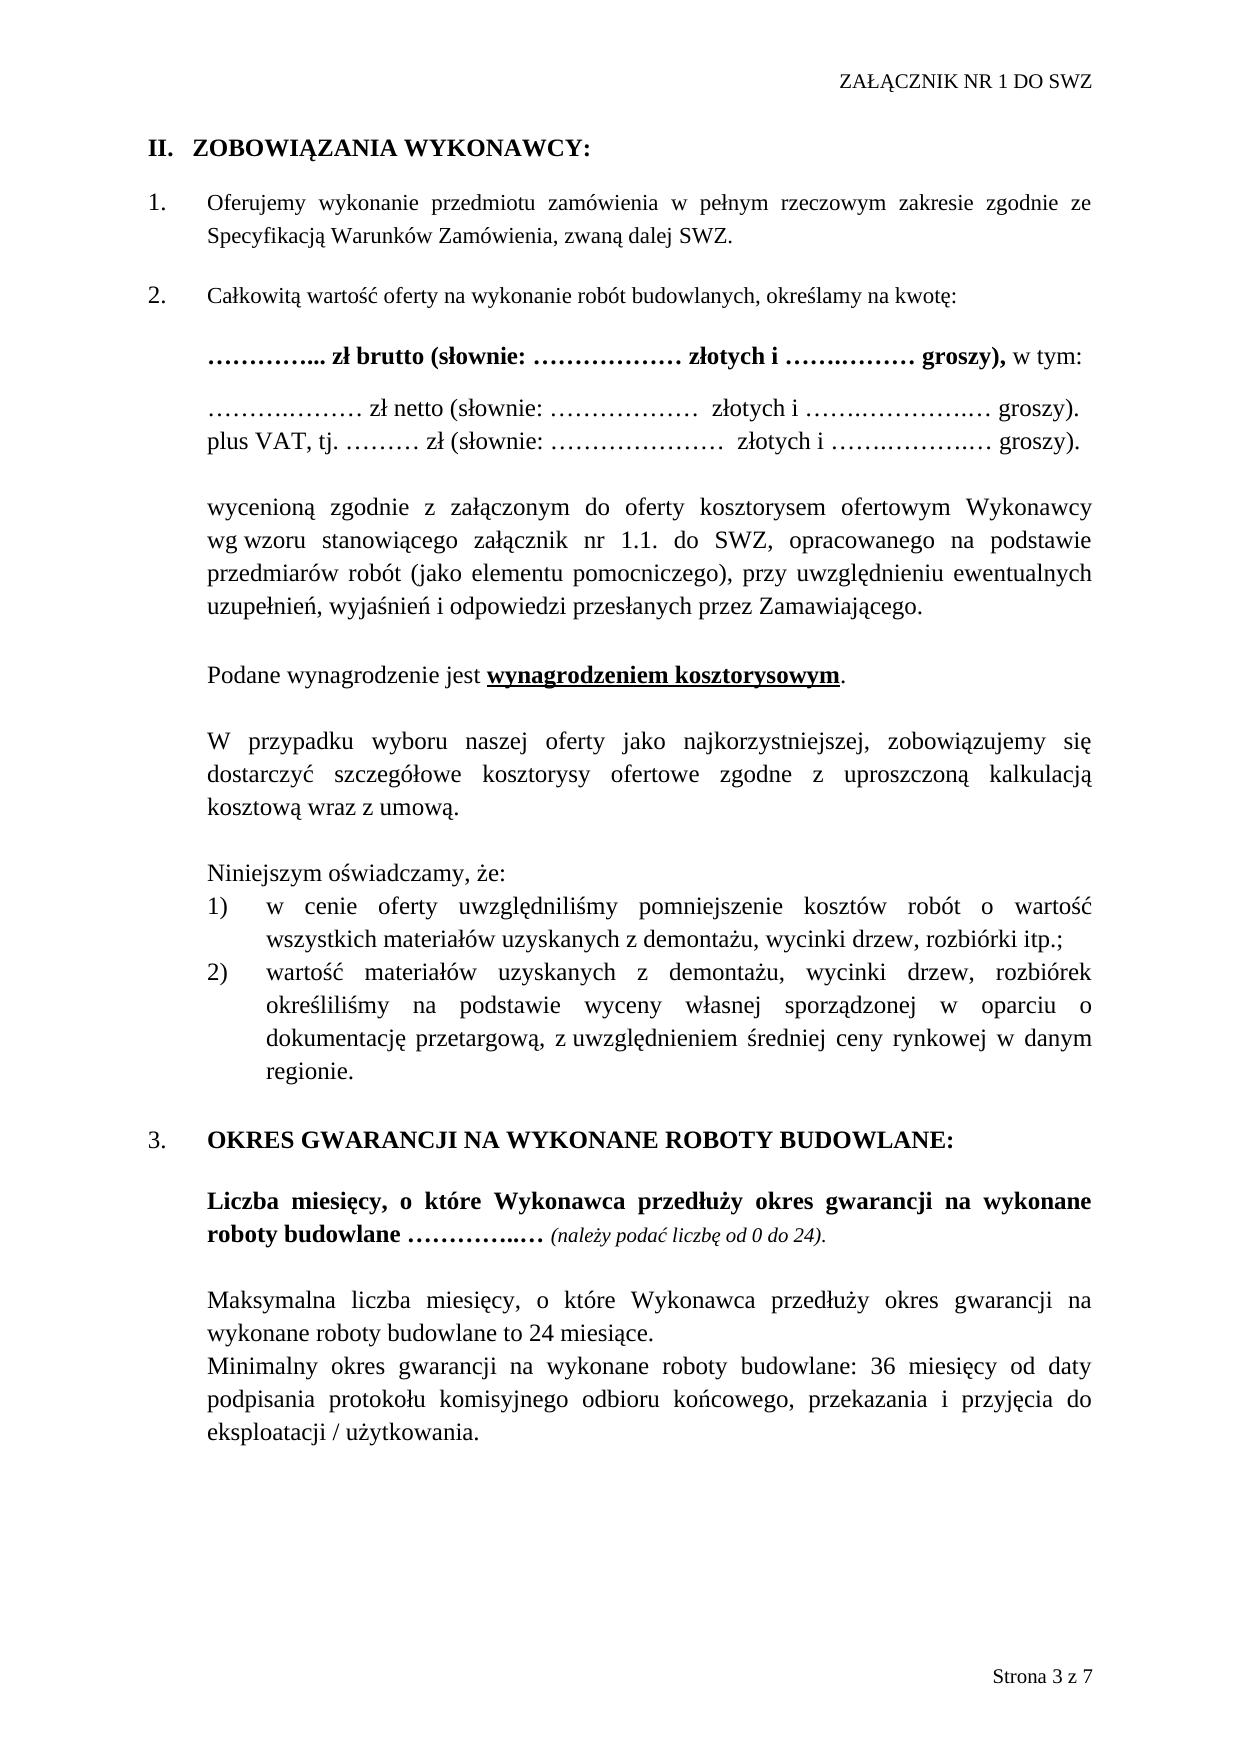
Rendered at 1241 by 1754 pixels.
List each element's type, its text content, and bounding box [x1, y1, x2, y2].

text Liczba miesięcy, o które Wykonawca przedłuży okres gwarancji na wykonane roboty budowlane …………..… (należy podać liczbę od 0 do 24). [207, 1186, 1092, 1248]
text Podane wynagrodzenie jest wynagrodzeniem kosztorysowym. [207, 660, 1092, 689]
text wycenioną zgodnie z załączonym do oferty kosztorysem ofertowym Wykonawcy wg wzoru stanowiącego załącznik nr 1.1. do SWZ, opracowanego na podstawie przedmiarów robót (jako elementu pomocniczego), przy uwzględnieniu ewentualnych uzupełnień, wyjaśnień i odpowiedzi przesłanych przez Zamawiającego. [207, 492, 1092, 620]
list Oferujemy wykonanie przedmiotu zamówienia w pełnym rzeczowym zakresie zgodnie ze Specyfikacją Warunków Zamówienia, zwaną dalej SWZ. [148, 187, 1092, 248]
list wartość materiałów uzyskanych z demontażu, wycinki drzew, rozbiórek określiliśmy na podstawie wyceny własnej sporządzonej w oparciu o dokumentację przetargową, z uwzględnieniem średniej ceny rynkowej w danym regionie. [207, 957, 1092, 1085]
text Maksymalna liczba miesięcy, o które Wykonawca przedłuży okres gwarancji na wykonane roboty budowlane to 24 miesiące. [207, 1285, 1092, 1347]
list w cenie oferty uwzględniliśmy pomniejszenie kosztów robót o wartość wszystkich materiałów uzyskanych z demontażu, wycinki drzew, rozbiórki itp.; [207, 891, 1092, 953]
list Całkowitą wartość oferty na wykonanie robót budowlanych, określamy na kwotę: [148, 280, 1092, 309]
list OKRES GWARANCJI NA WYKONANE ROBOTY BUDOWLANE: [148, 1125, 1092, 1154]
text plus VAT, tj. ……… zł (słownie: ………………… złotych i …….……….… groszy). [207, 426, 1092, 455]
text ……….……… zł netto (słownie: ……………… złotych i …….………….… groszy). [207, 393, 1092, 422]
text Minimalny okres gwarancji na wykonane roboty budowlane: 36 miesięcy od daty podpisania protokołu komisyjnego odbioru końcowego, przekazania i przyjęcia do eksploatacji / użytkowania. [207, 1351, 1092, 1446]
text …………... zł brutto (słownie: ……………… złotych i …….……… groszy), w tym: [207, 341, 1092, 369]
list ZOBOWIĄZANIA WYKONAWCY: [148, 133, 1092, 162]
text W przypadku wyboru naszej oferty jako najkorzystniejszej, zobowiązujemy się dostarczyć szczegółowe kosztorysy ofertowe zgodne z uproszczoną kalkulacją kosztową wraz z umową. [207, 726, 1092, 821]
text Niniejszym oświadczamy, że: [207, 858, 1092, 887]
